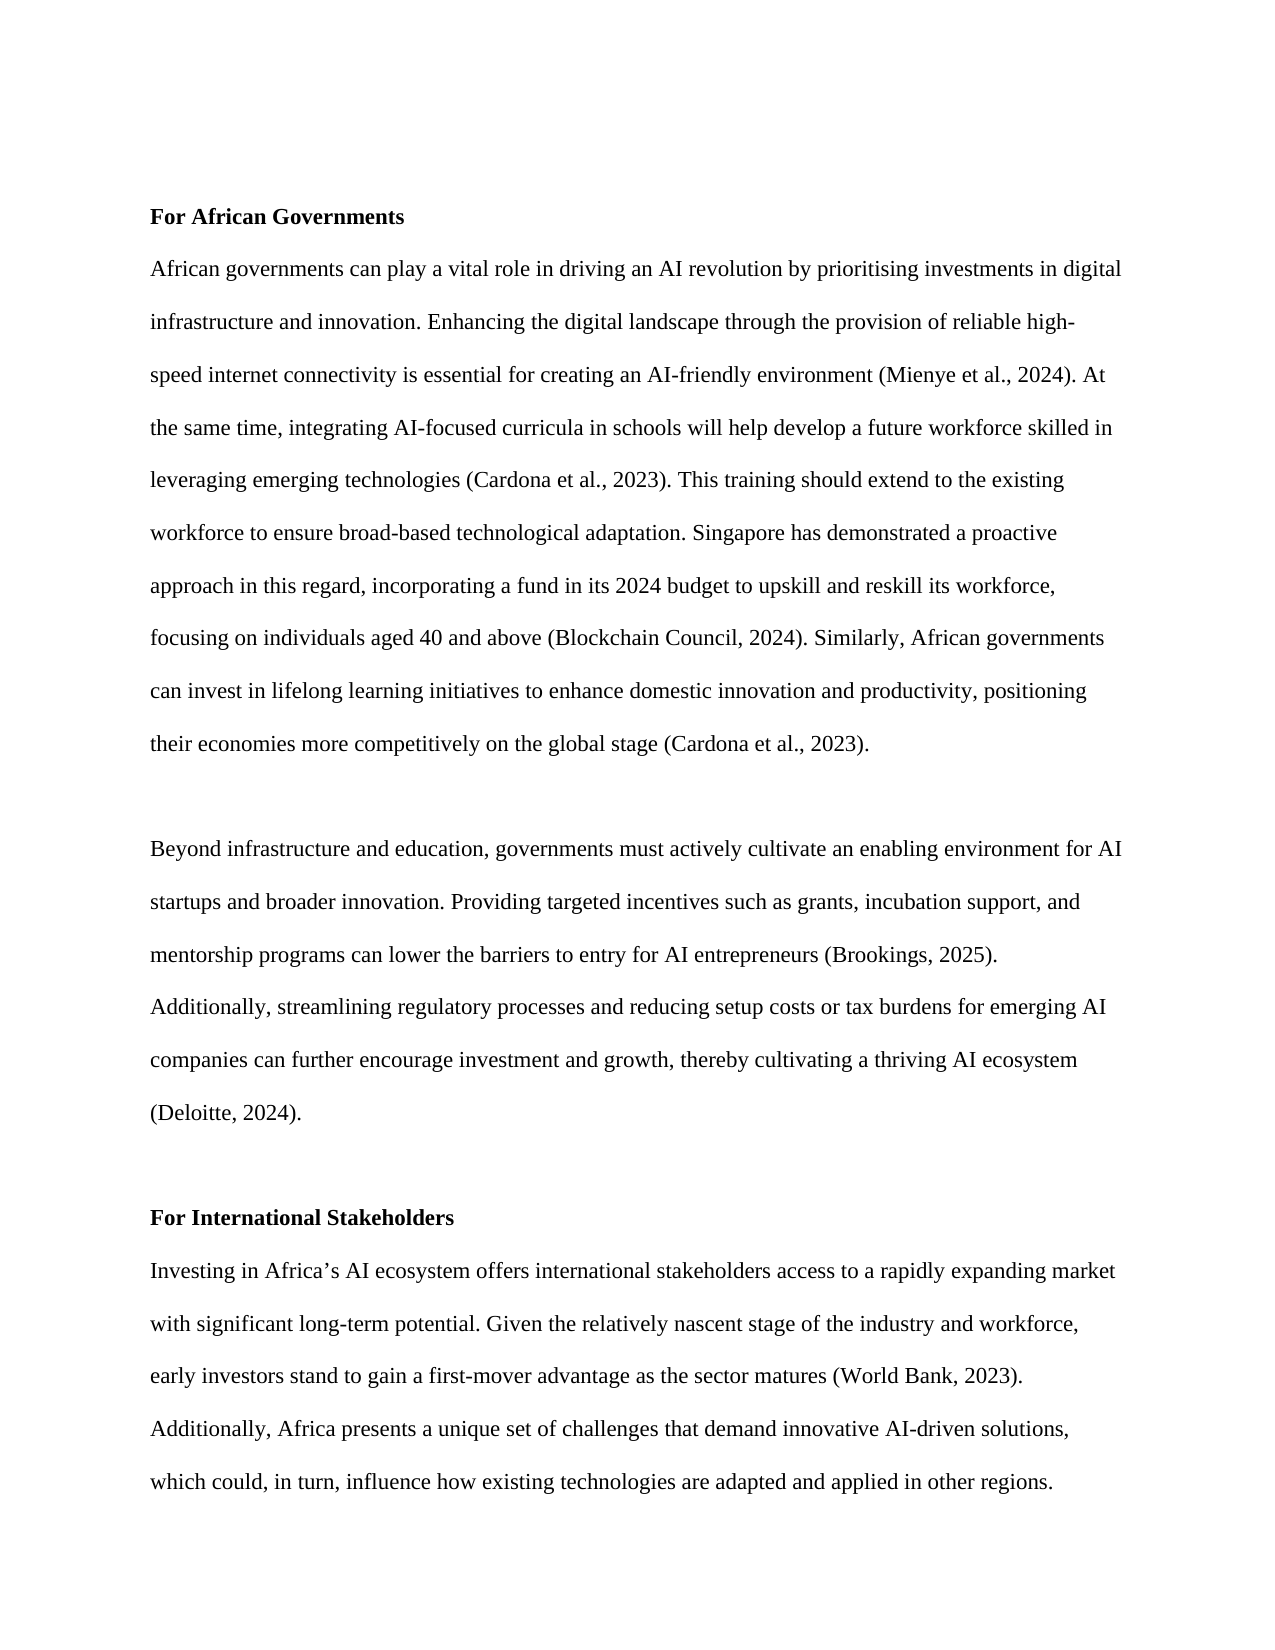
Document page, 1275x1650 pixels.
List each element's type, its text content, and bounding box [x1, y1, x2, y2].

text Beyond infrastructure and education, governments must actively cultivate an enabling environment for AI startups and broader innovation. Providing targeted incentives such as grants, incubation support, and mentorship programs can lower the barriers to entry for AI entrepreneurs (Brookings, 2025). Additionally, streamlining regulatory processes and reducing setup costs or tax burdens for emerging AI companies can further encourage investment and growth, thereby cultivating a thriving AI ecosystem (Deloitte, 2024). [150, 835, 1125, 1125]
text For International Stakeholders [150, 1204, 1125, 1231]
text African governments can play a vital role in driving an AI revolution by prioritising investments in digital infrastructure and innovation. Enhancing the digital landscape through the provision of reliable high-speed internet connectivity is essential for creating an AI-friendly environment (Mienye et al., 2024). At the same time, integrating AI-focused curricula in schools will help develop a future workforce skilled in leveraging emerging technologies (Cardona et al., 2023). This training should extend to the existing workforce to ensure broad-based technological adaptation. Singapore has demonstrated a proactive approach in this regard, incorporating a fund in its 2024 budget to upskill and reskill its workforce, focusing on individuals aged 40 and above (Blockchain Council, 2024). Similarly, African governments can invest in lifelong learning initiatives to enhance domestic innovation and productivity, positioning their economies more competitively on the global stage (Cardona et al., 2023). [150, 255, 1125, 756]
text For African Governments [150, 203, 1125, 229]
text Investing in Africa’s AI ecosystem offers international stakeholders access to a rapidly expanding market with significant long-term potential. Given the relatively nascent stage of the industry and workforce, early investors stand to gain a first-mover advantage as the sector matures (World Bank, 2023). Additionally, Africa presents a unique set of challenges that demand innovative AI-driven solutions, which could, in turn, influence how existing technologies are adapted and applied in other regions. [150, 1257, 1125, 1494]
